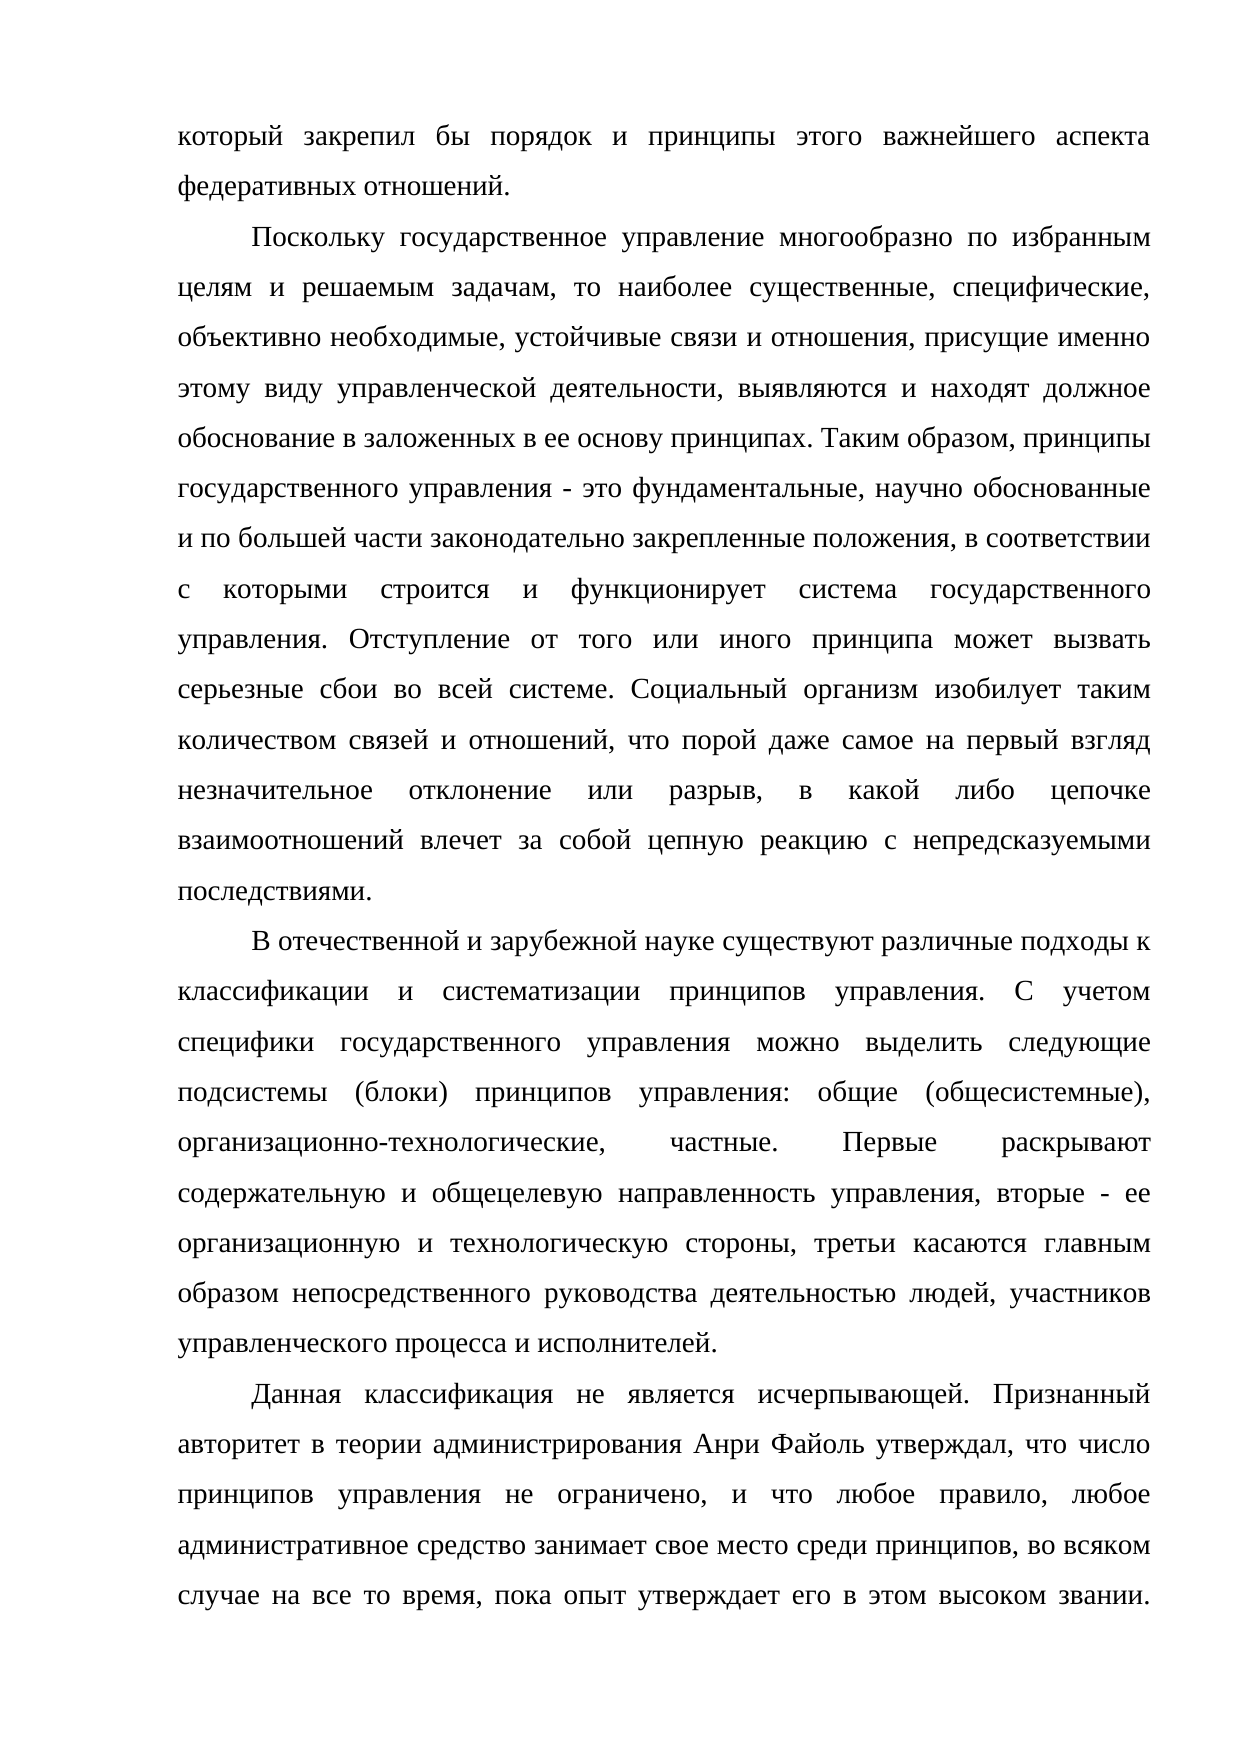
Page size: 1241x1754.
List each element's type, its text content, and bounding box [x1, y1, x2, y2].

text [177, 118, 1152, 202]
text В отечественной и зарубежной науке существуют различные подходы к классификации и систематизации принципов управления. С учетом специфики государственного управления можно выделить следующие подсистемы (блоки) принципов управления: общие (общесистемные), организационно-технологические, частные. Первые раскрывают содержательную и общецелевую направленность управления, вторые - ее организационную и технологическую стороны, третьи касаются главным образом непосредственного руководства деятельностью людей, участников управленческого процесса и исполнителей. [177, 923, 1152, 1359]
text Поскольку государственное управление многообразно по избранным целям и решаемым задачам, то наиболее существенные, специфические, объективно необходимые, устойчивые связи и отношения, присущие именно этому виду управленческой деятельности, выявляются и находят должное обоснование в заложенных в ее основу принципах. Таким образом, принципы государственного управления - это фундаментальные, научно обоснованные и по большей части законодательно закрепленные положения, в соответствии с которыми строится и функционирует система государственного управления. Отступление от того или иного принципа может вызвать серьезные сбои во всей системе. Социальный организм изобилует таким количеством связей и отношений, что порой даже самое на первый взгляд незначительное отклонение или разрыв, в какой либо цепочке взаимоотношений влечет за собой цепную реакцию с непредсказуемыми последствиями. [177, 219, 1152, 906]
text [177, 1376, 1152, 1611]
